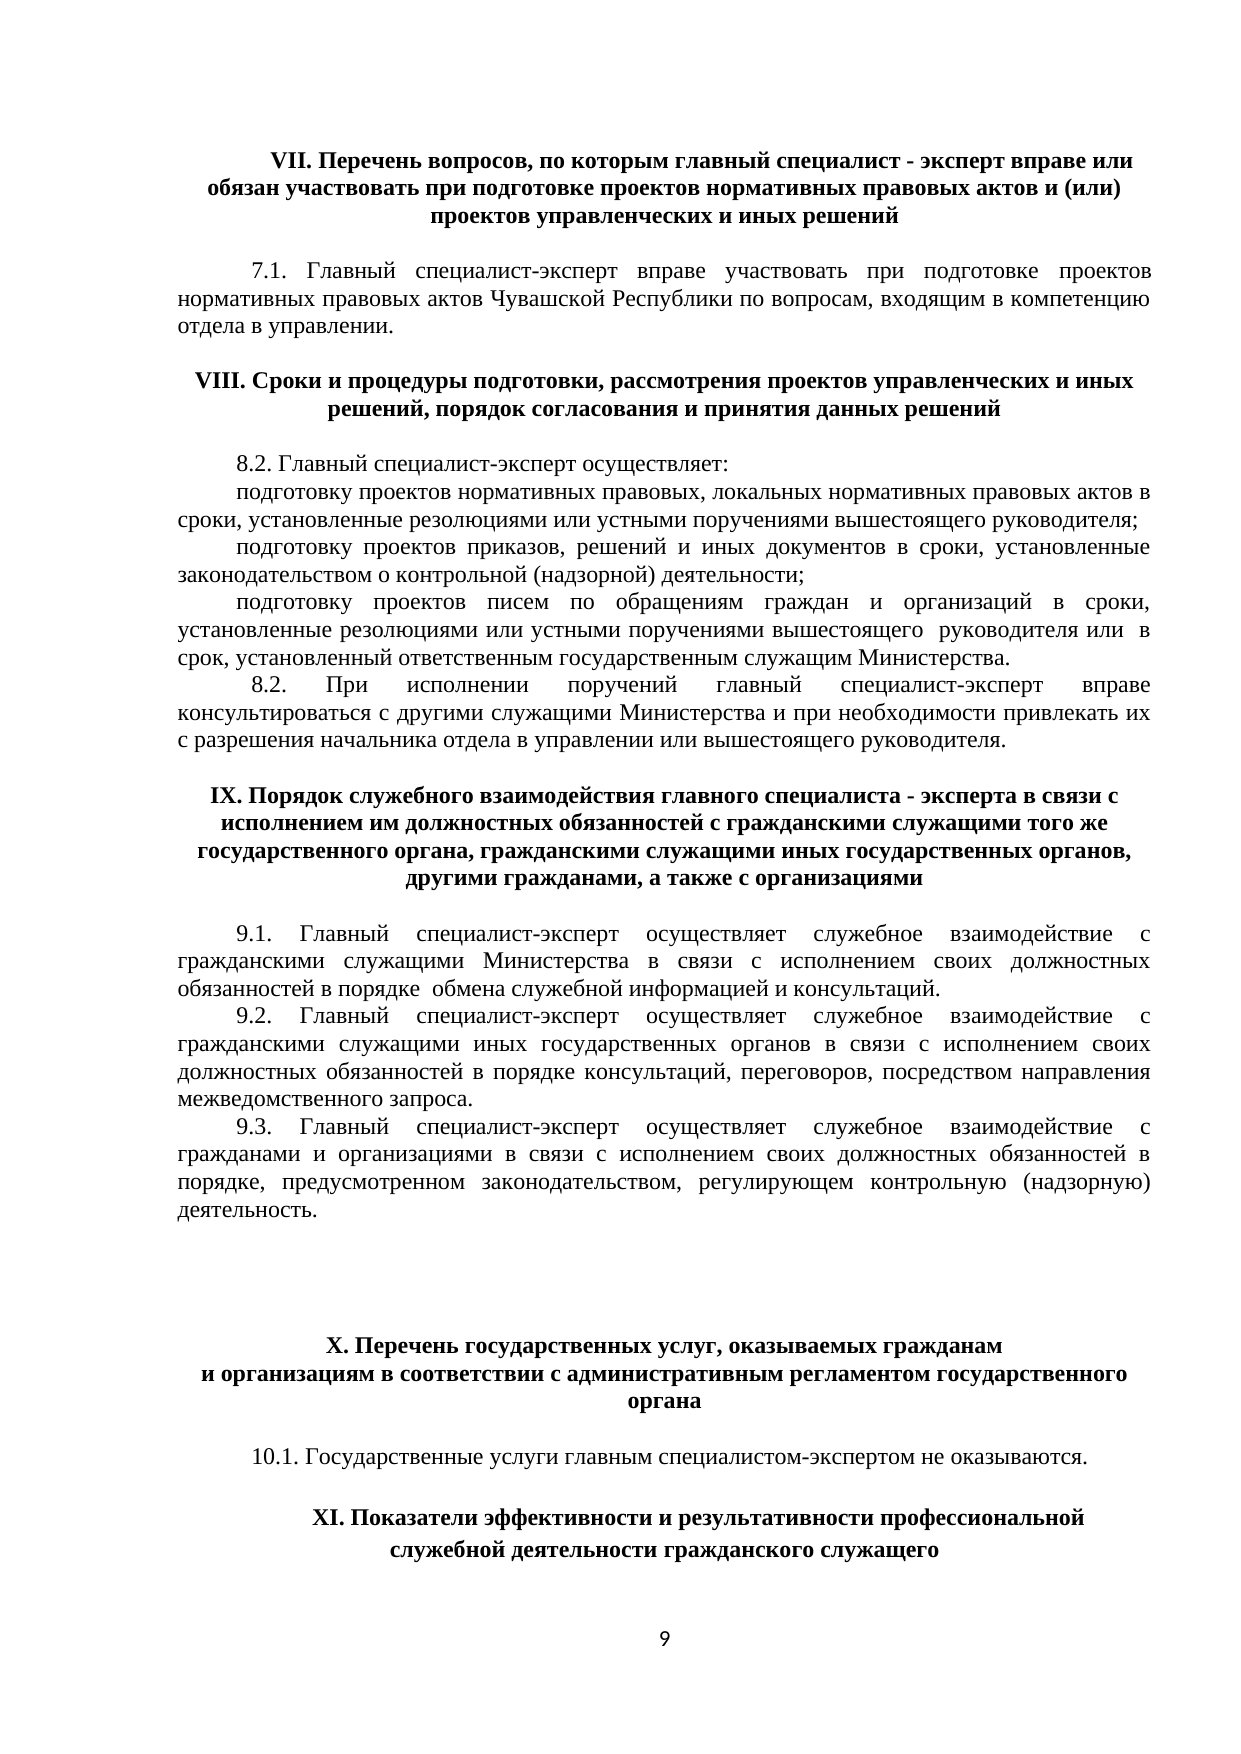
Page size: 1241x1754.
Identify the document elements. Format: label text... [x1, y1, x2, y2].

text подготовку проектов писем по обращениям граждан и организаций в сроки, установленные резолюциями или устными поручениями вышестоящего руководителя или в срок, установленный ответственным государственным служащим Министерства. [177, 587, 1152, 670]
text IX. Порядок служебного взаимодействия главного специалиста - эксперта в связи с исполнением им должностных обязанностей с гражданскими служащими того же государственного органа, гражданскими служащими иных государственных органов, другими гражданами, а также с организациями [177, 781, 1152, 891]
text подготовку проектов приказов, решений и иных документов в сроки, установленные законодательством о контрольной (надзорной) деятельности; [177, 532, 1152, 587]
text 10.1. Государственные услуги главным специалистом-экспертом не оказываются. [177, 1442, 1152, 1469]
text VII. Перечень вопросов, по которым главный специалист - эксперт вправе или обязан участвовать при подготовке проектов нормативных правовых актов и (или) проектов управленческих и иных решений [177, 146, 1152, 228]
text 8.2. При исполнении поручений главный специалист-эксперт вправе консультироваться с другими служащими Министерства и при необходимости привлекать их с разрешения начальника отдела в управлении или вышестоящего руководителя. [177, 670, 1152, 753]
text и организациям в соответствии с административным регламентом государственного органа [177, 1359, 1152, 1414]
text 9.1. Главный специалист-эксперт осуществляет служебное взаимодействие с гражданскими служащими Министерства в связи с исполнением своих должностных обязанностей в порядке обмена служебной информацией и консультаций. [177, 919, 1152, 1001]
text 9.2. Главный специалист-эксперт осуществляет служебное взаимодействие с гражданскими служащими иных государственных органов в связи с исполнением своих должностных обязанностей в порядке консультаций, переговоров, посредством направления межведомственного запроса. [177, 1001, 1152, 1112]
text VIII. Сроки и процедуры подготовки, рассмотрения проектов управленческих и иных решений, порядок согласования и принятия данных решений [177, 367, 1152, 422]
text 9.3. Главный специалист-эксперт осуществляет служебное взаимодействие с гражданами и организациями в связи с исполнением своих должностных обязанностей в порядке, предусмотренном законодательством, регулирующем контрольную (надзорную) деятельность. [177, 1112, 1152, 1222]
text 7.1. Главный специалист-эксперт вправе участвовать при подготовке проектов нормативных правовых актов Чувашской Республики по вопросам, входящим в компетенцию отдела в управлении. [177, 256, 1152, 339]
text подготовку проектов нормативных правовых, локальных нормативных правовых актов в сроки, установленные резолюциями или устными поручениями вышестоящего руководителя; [177, 477, 1152, 532]
text 8.2. Главный специалист-эксперт осуществляет: [177, 449, 1152, 477]
text XI. Показатели эффективности и результативности профессиональной служебной деятельности гражданского служащего [177, 1503, 1152, 1562]
text X. Перечень государственных услуг, оказываемых гражданам [177, 1331, 1152, 1359]
